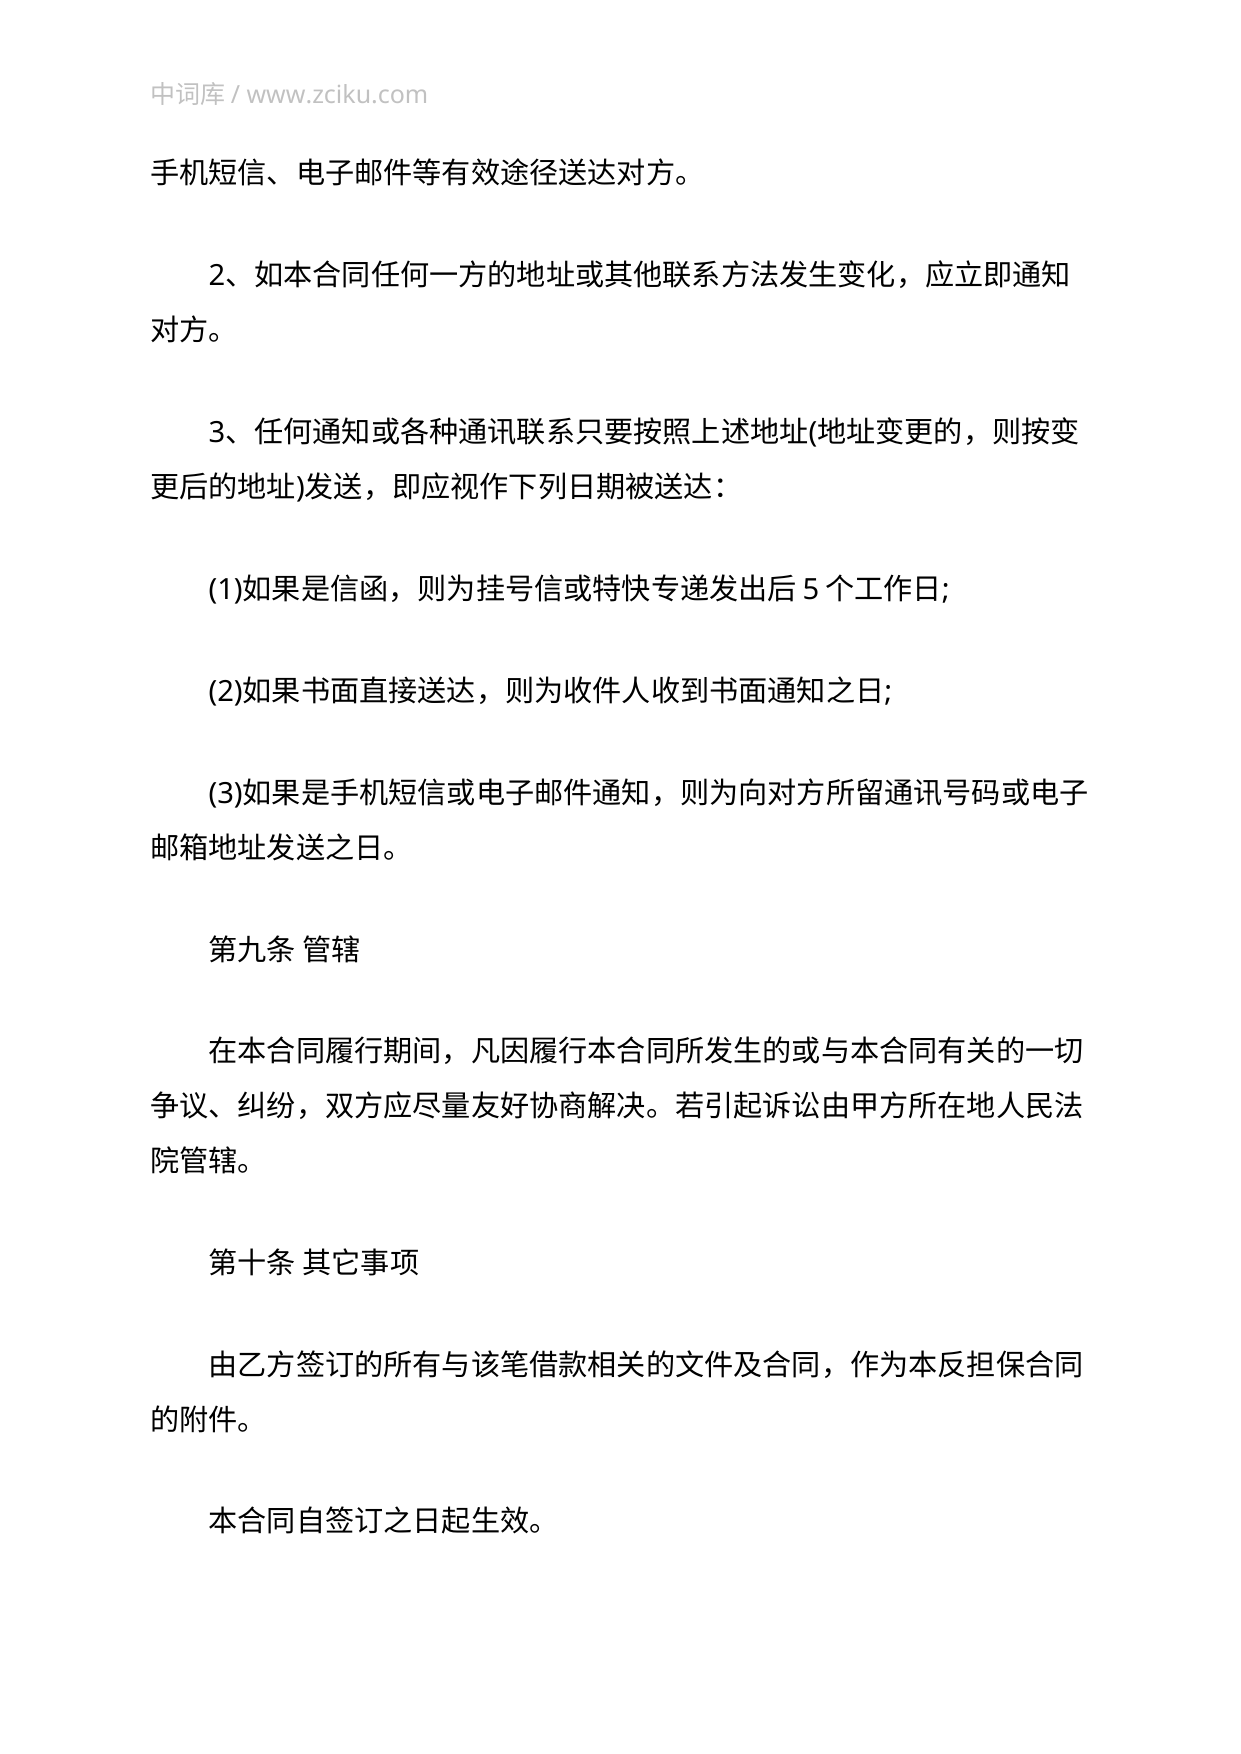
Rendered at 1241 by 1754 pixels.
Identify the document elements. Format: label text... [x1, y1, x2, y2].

text 第九条 管辖 [150, 926, 1090, 968]
text 本合同自签订之日起生效。 [150, 1498, 1090, 1540]
text 第十条 其它事项 [150, 1239, 1090, 1282]
text 由乙方签订的所有与该笔借款相关的文件及合同，作为本反担保合同的附件。 [150, 1341, 1090, 1438]
text (3)如果是手机短信或电子邮件通知，则为向对方所留通讯号码或电子邮箱地址发送之日。 [150, 769, 1090, 867]
text 3、任何通知或各种通讯联系只要按照上述地址(地址变更的，则按变更后的地址)发送，即应视作下列日期被送达： [150, 408, 1090, 506]
text 2、如本合同任何一方的地址或其他联系方法发生变化，应立即通知对方。 [150, 252, 1090, 349]
text 在本合同履行期间，凡因履行本合同所发生的或与本合同有关的一切争议、纠纷，双方应尽量友好协商解决。若引起诉讼由甲方所在地人民法院管辖。 [150, 1028, 1090, 1180]
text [150, 150, 1090, 192]
text (2)如果书面直接送达，则为收件人收到书面通知之日; [150, 667, 1090, 710]
text (1)如果是信函，则为挂号信或特快专递发出后5个工作日; [150, 566, 1090, 608]
